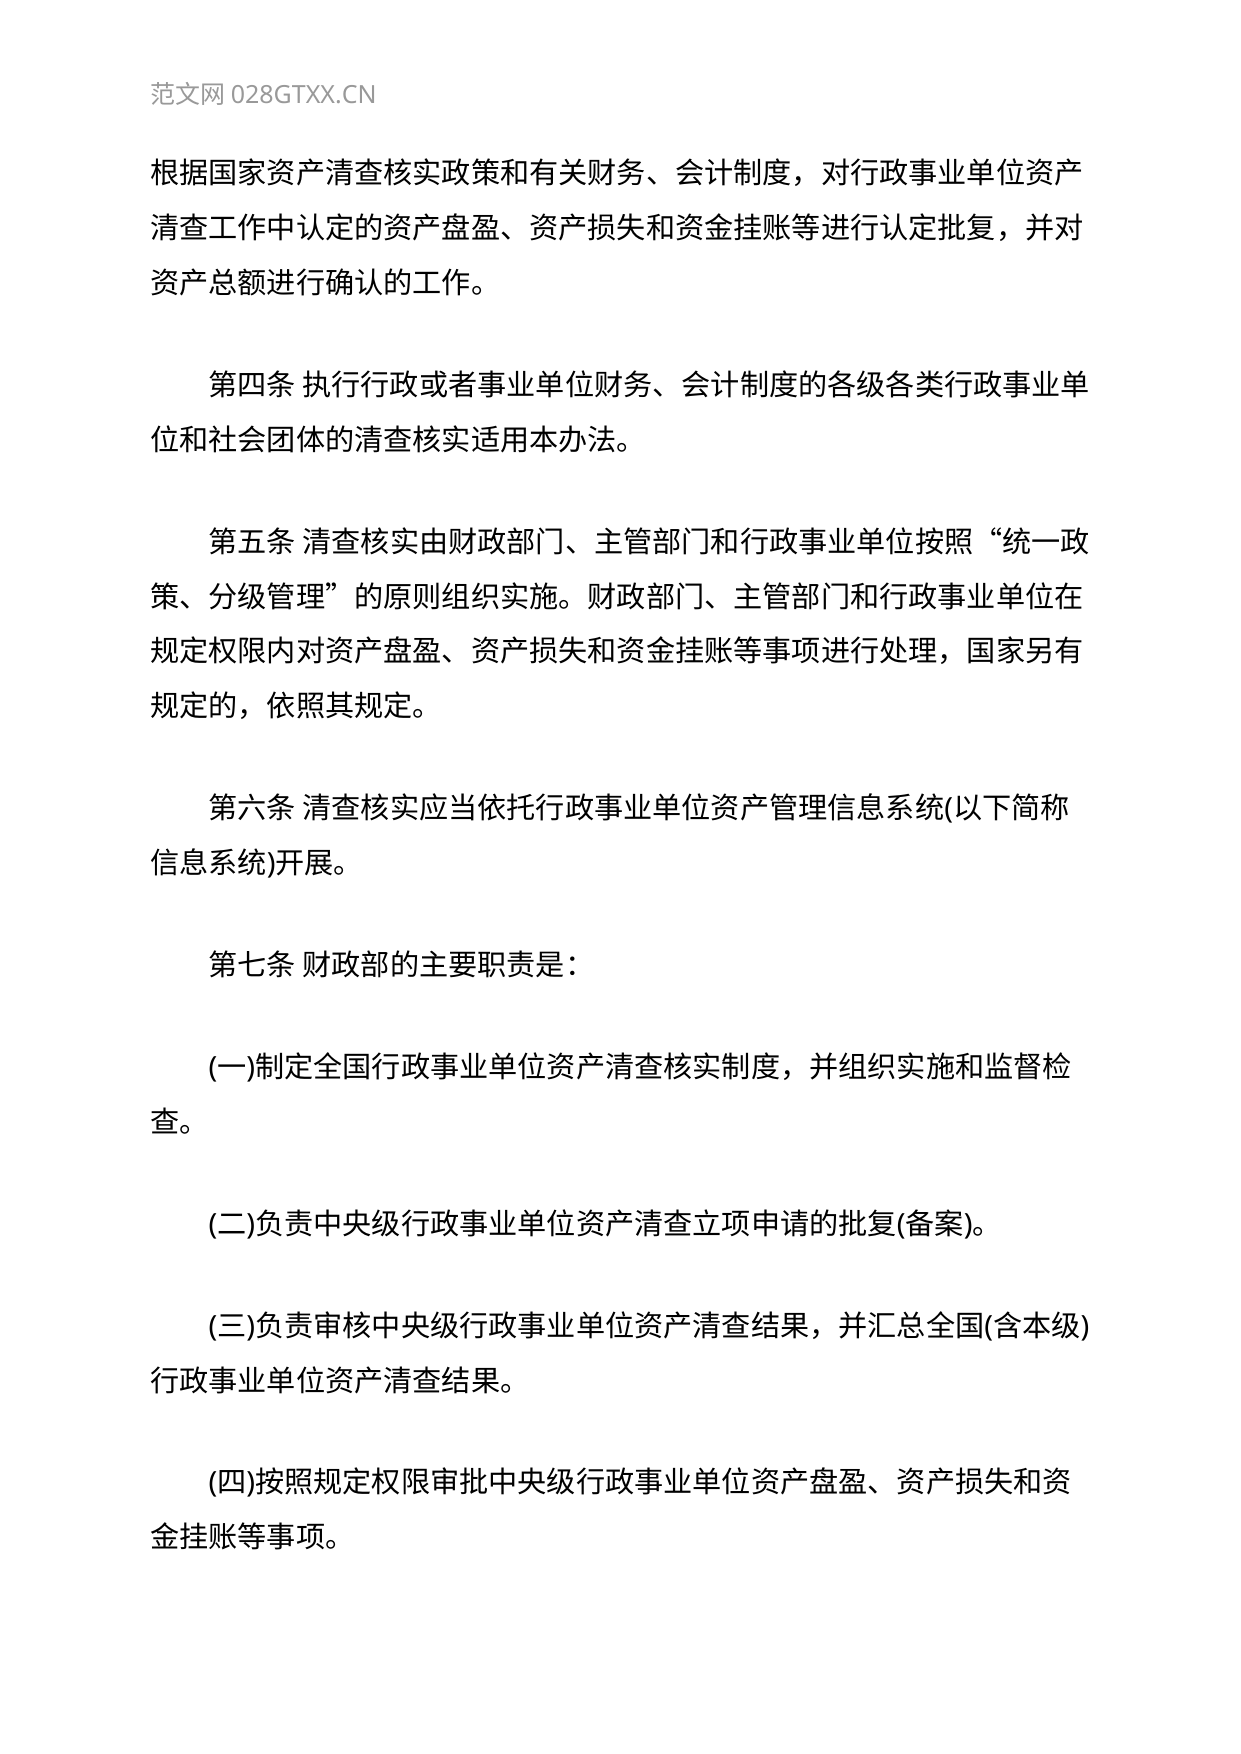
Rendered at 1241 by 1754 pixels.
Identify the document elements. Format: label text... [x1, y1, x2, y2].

text 第六条 清查核实应当依托行政事业单位资产管理信息系统(以下简称信息系统)开展。 [150, 785, 1090, 882]
text 第五条 清查核实由财政部门、主管部门和行政事业单位按照“统一政策、分级管理”的原则组织实施。财政部门、主管部门和行政事业单位在规定权限内对资产盘盈、资产损失和资金挂账等事项进行处理，国家另有规定的，依照其规定。 [150, 518, 1090, 725]
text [150, 150, 1090, 302]
text (四)按照规定权限审批中央级行政事业单位资产盘盈、资产损失和资金挂账等事项。 [150, 1459, 1090, 1556]
text (二)负责中央级行政事业单位资产清查立项申请的批复(备案)。 [150, 1200, 1090, 1243]
text 第七条 财政部的主要职责是： [150, 942, 1090, 984]
text (一)制定全国行政事业单位资产清查核实制度，并组织实施和监督检查。 [150, 1043, 1090, 1141]
text (三)负责审核中央级行政事业单位资产清查结果，并汇总全国(含本级)行政事业单位资产清查结果。 [150, 1302, 1090, 1399]
text 第四条 执行行政或者事业单位财务、会计制度的各级各类行政事业单位和社会团体的清查核实适用本办法。 [150, 362, 1090, 459]
